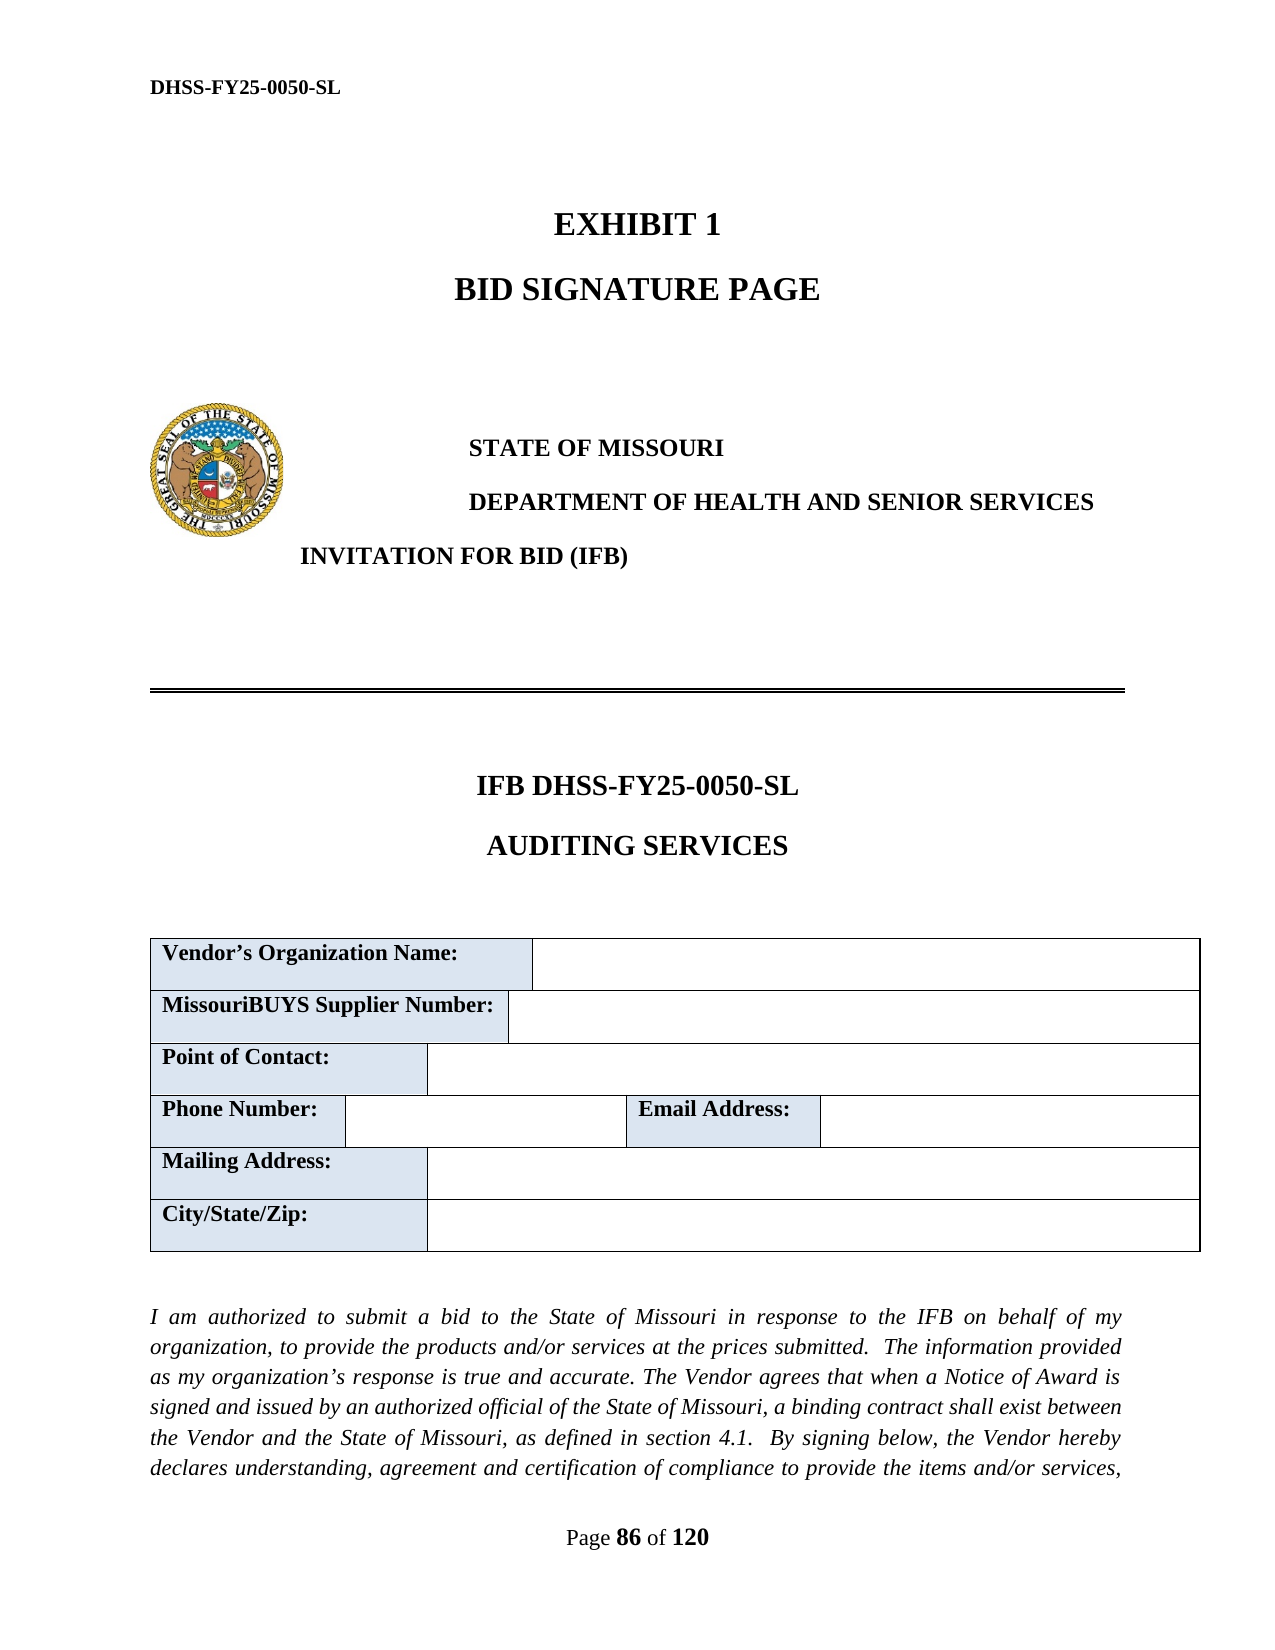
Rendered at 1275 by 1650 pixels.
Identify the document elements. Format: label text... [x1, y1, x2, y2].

table_cell Email Address: [627, 1096, 820, 1147]
table_cell [428, 1044, 1199, 1094]
table_cell City/State/Zip: [151, 1200, 427, 1251]
table_cell [428, 1148, 1199, 1199]
table_cell [821, 1096, 1199, 1147]
picture [150, 403, 284, 537]
table_header Vendor’s Organization Name: [151, 939, 532, 990]
text IFB DHSS-FY25-0050-SL [150, 768, 1125, 802]
table_cell Phone Number: [151, 1096, 345, 1147]
text STATE OF MISSOURI [300, 433, 1125, 462]
table_cell Point of Contact: [151, 1044, 427, 1094]
table_cell Mailing Address: [151, 1148, 427, 1199]
table_cell MissouriBUYS Supplier Number: [151, 991, 508, 1042]
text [150, 1303, 1125, 1480]
text DEPARTMENT OF HEALTH AND SENIOR SERVICES [300, 487, 1125, 516]
table_cell [428, 1200, 1199, 1251]
text EXHIBIT 1 [150, 204, 1125, 242]
table_cell [509, 991, 1199, 1042]
table_cell [346, 1096, 626, 1147]
table_header [533, 939, 1199, 990]
text AUDITING SERVICES [150, 828, 1125, 861]
text INVITATION FOR BID (IFB) [300, 541, 1125, 569]
text BID SIGNATURE PAGE [150, 269, 1125, 307]
